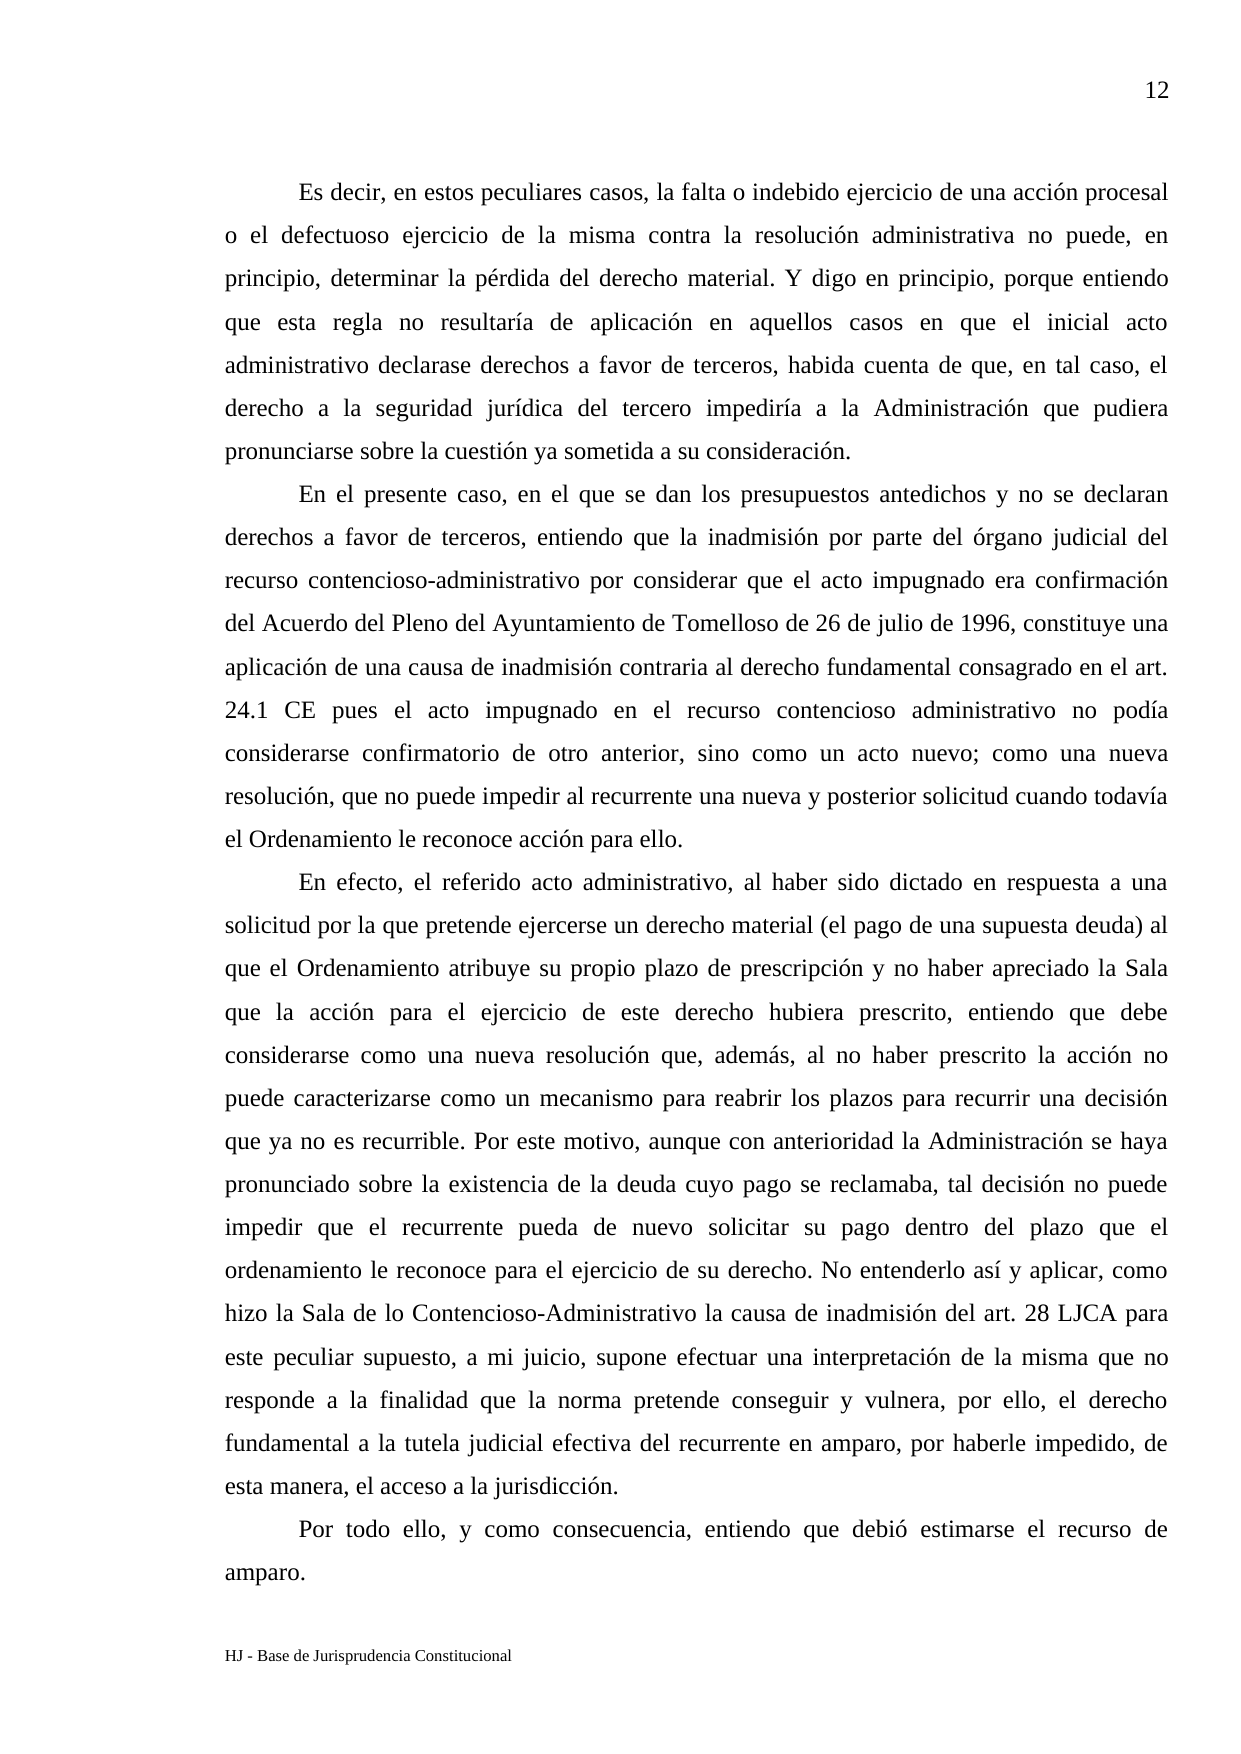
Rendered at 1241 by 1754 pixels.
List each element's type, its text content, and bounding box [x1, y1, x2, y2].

text En efecto, el referido acto administrativo, al haber sido dictado en respuesta a una solicitud por la que pretende ejercerse un derecho material (el pago de una supuesta deuda) al que el Ordenamiento atribuye su propio plazo de prescripción y no haber apreciado la Sala que la acción para el ejercicio de este derecho hubiera prescrito, entiendo que debe considerarse como una nueva resolución que, además, al no haber prescrito la acción no puede caracterizarse como un mecanismo para reabrir los plazos para recurrir una decisión que ya no es recurrible. Por este motivo, aunque con anterioridad la Administración se haya pronunciado sobre la existencia de la deuda cuyo pago se reclamaba, tal decisión no puede impedir que el recurrente pueda de nuevo solicitar su pago dentro del plazo que el ordenamiento le reconoce para el ejercicio de su derecho. No entenderlo así y aplicar, como hizo la Sala de lo Contencioso-Administrativo la causa de inadmisión del art. 28 LJCA para este peculiar supuesto, a mi juicio, supone efectuar una interpretación de la misma que no responde a la finalidad que la norma pretende conseguir y vulnera, por ello, el derecho fundamental a la tutela judicial efectiva del recurrente en amparo, por haberle impedido, de esta manera, el acceso a la jurisdicción. [224, 867, 1169, 1500]
text Es decir, en estos peculiares casos, la falta o indebido ejercicio de una acción procesal o el defectuoso ejercicio de la misma contra la resolución administrativa no puede, en principio, determinar la pérdida del derecho material. Y digo en principio, porque entiendo que esta regla no resultaría de aplicación en aquellos casos en que el inicial acto administrativo declarase derechos a favor de terceros, habida cuenta de que, en tal caso, el derecho a la seguridad jurídica del tercero impediría a la Administración que pudiera pronunciarse sobre la cuestión ya sometida a su consideración. [224, 177, 1169, 465]
text Por todo ello, y como consecuencia, entiendo que debió estimarse el recurso de amparo. [224, 1514, 1169, 1586]
text En el presente caso, en el que se dan los presupuestos antedichos y no se declaran derechos a favor de terceros, entiendo que la inadmisión por parte del órgano judicial del recurso contencioso-administrativo por considerar que el acto impugnado era confirmación del Acuerdo del Pleno del Ayuntamiento de Tomelloso de 26 de julio de 1996, constituye una aplicación de una causa de inadmisión contraria al derecho fundamental consagrado en el art. 24.1 CE pues el acto impugnado en el recurso contencioso administrativo no podía considerarse confirmatorio de otro anterior, sino como un acto nuevo; como una nueva resolución, que no puede impedir al recurrente una nueva y posterior solicitud cuando todavía el Ordenamiento le reconoce acción para ello. [224, 479, 1169, 853]
